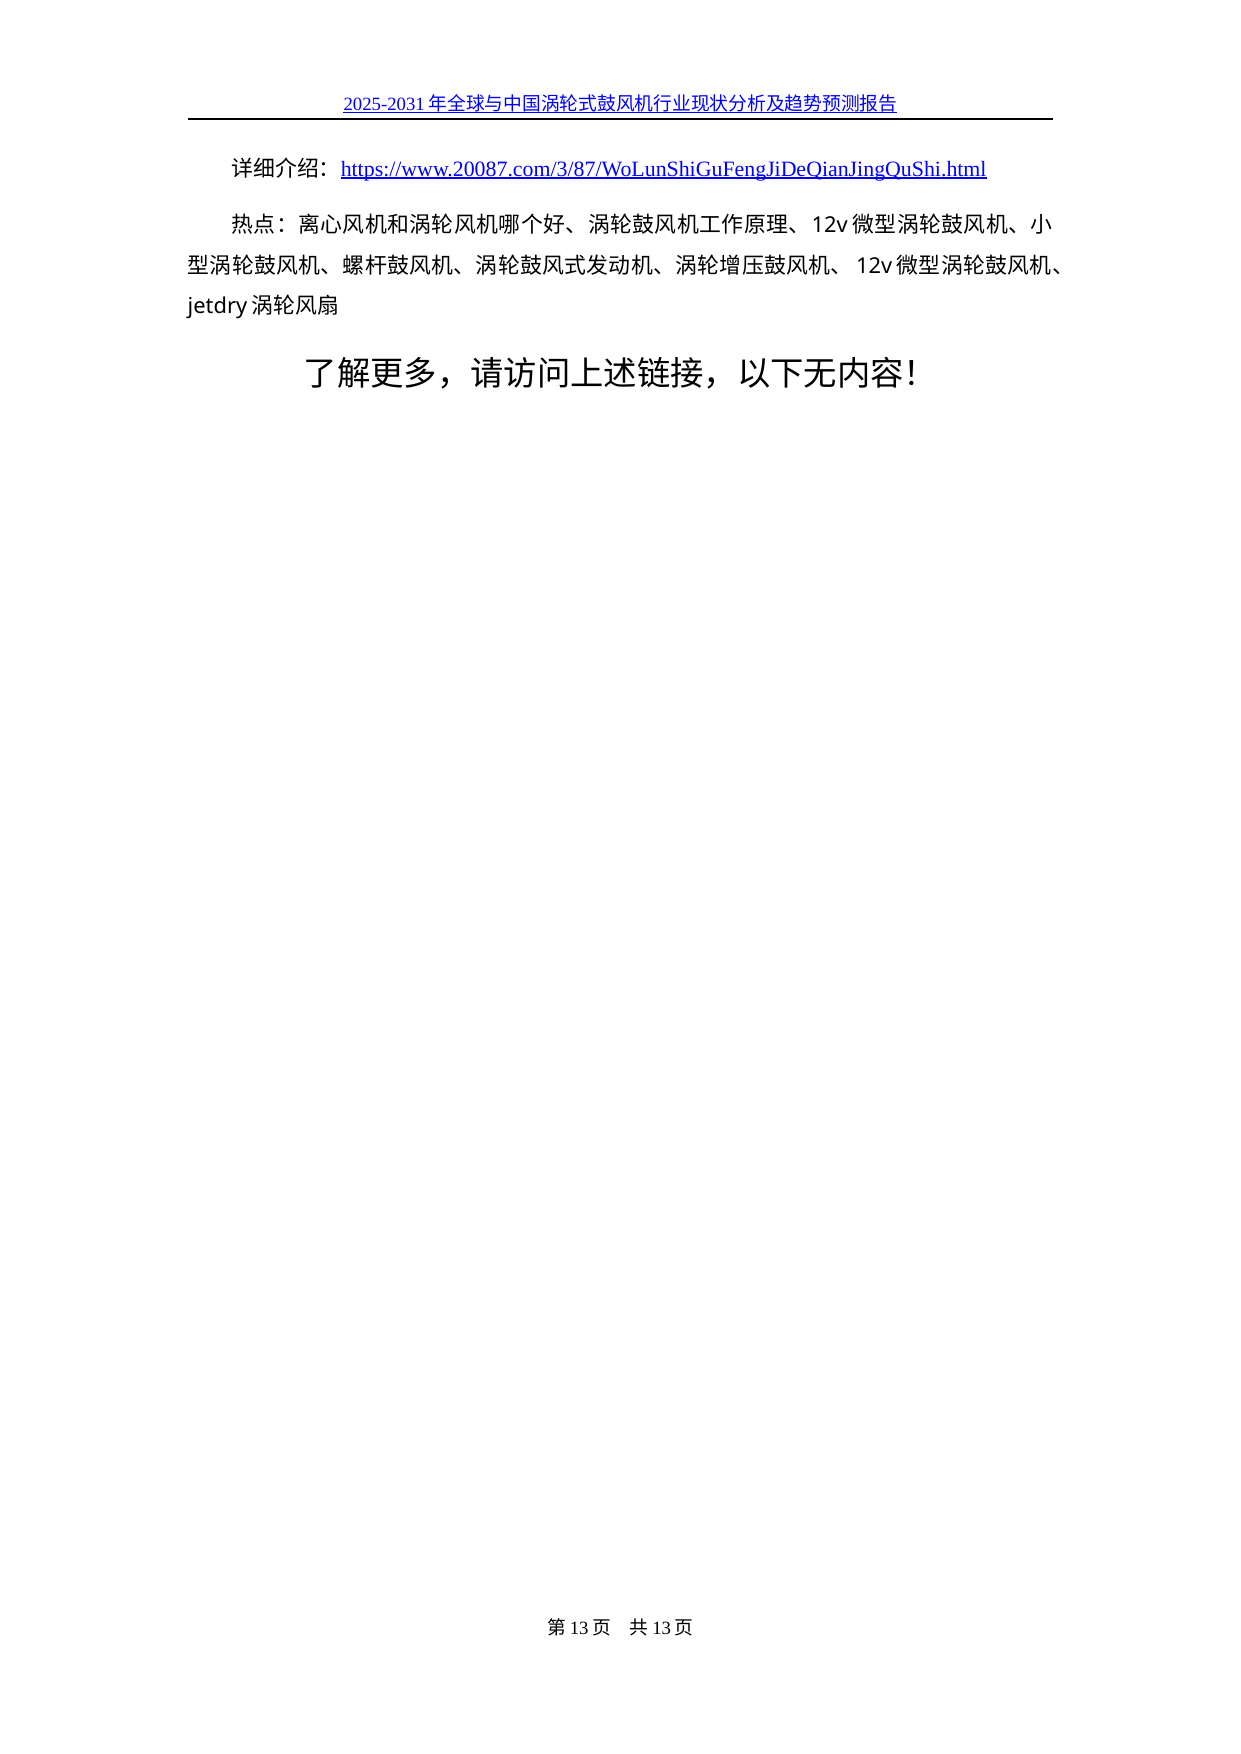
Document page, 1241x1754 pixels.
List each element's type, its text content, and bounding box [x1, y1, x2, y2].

text 热点：离心风机和涡轮风机哪个好、涡轮鼓风机工作原理、12v微型涡轮鼓风机、小型涡轮鼓风机、螺杆鼓风机、涡轮鼓风式发动机、涡轮增压鼓风机、12v微型涡轮鼓风机、jetdry涡轮风扇 [187, 207, 1053, 321]
title 了解更多，请访问上述链接，以下无内容！ [187, 338, 1053, 403]
text 详细介绍：https://www.20087.com/3/87/WoLunShiGuFengJiDeQianJingQuShi.html [187, 150, 1053, 183]
